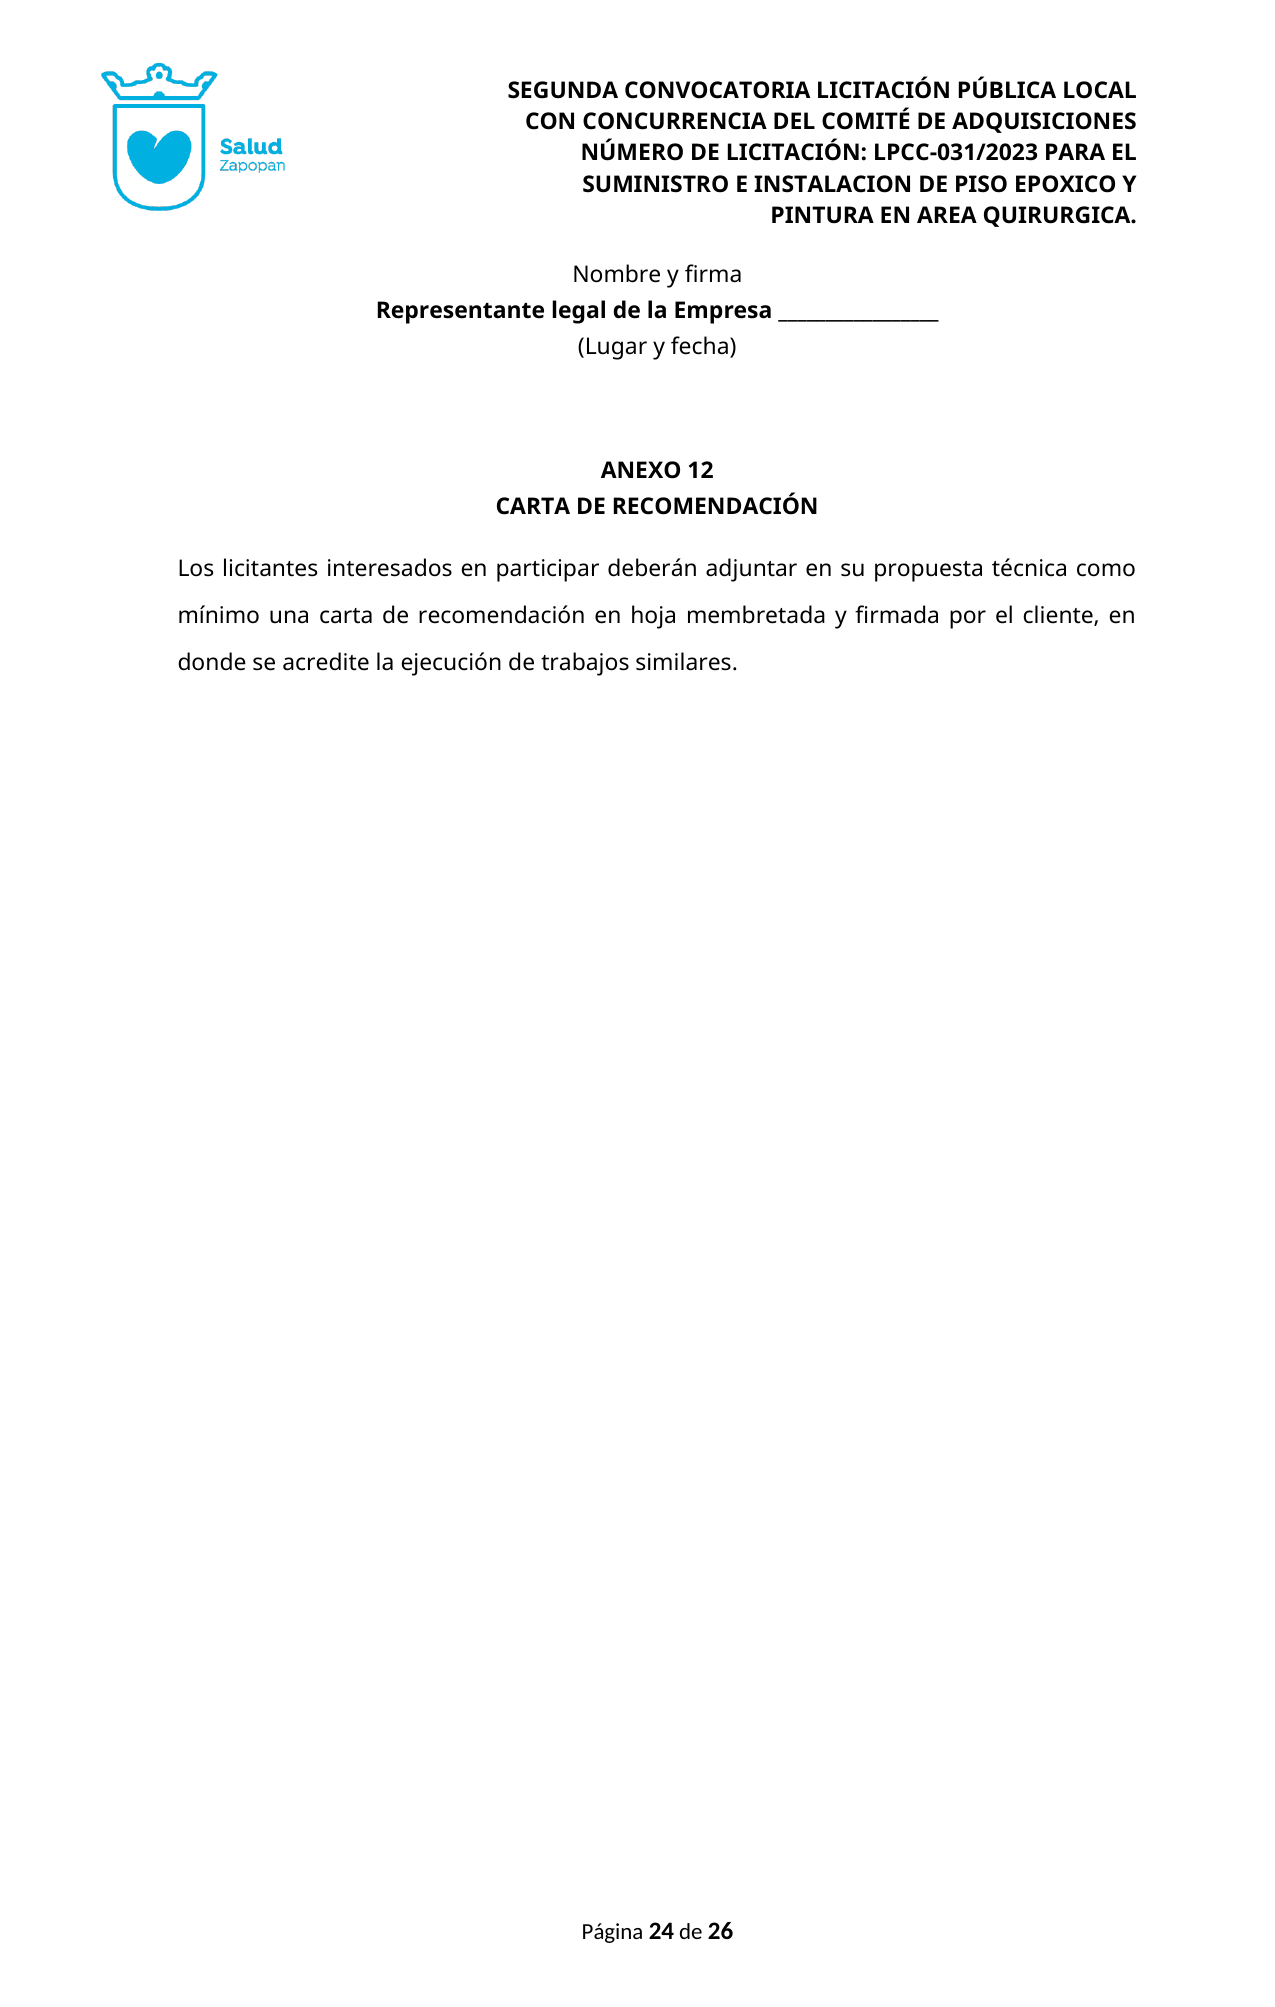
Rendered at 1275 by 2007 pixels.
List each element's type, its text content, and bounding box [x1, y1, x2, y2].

list Los licitantes interesados en participar deberán adjuntar en su propuesta técnica como mínimo una carta de recomendación en hoja membretada y firmada por el cliente, en donde se acredite la ejecución de trabajos similares. [177, 552, 1137, 677]
text Representante legal de la Empresa _________________ [177, 294, 1137, 325]
picture [108, 67, 211, 95]
text Nombre y firma [177, 258, 1137, 289]
text CARTA DE RECOMENDACIÓN [177, 490, 1137, 521]
text ANEXO 12 [177, 454, 1137, 485]
picture [97, 63, 290, 220]
text (Lugar y fecha) [177, 330, 1137, 361]
